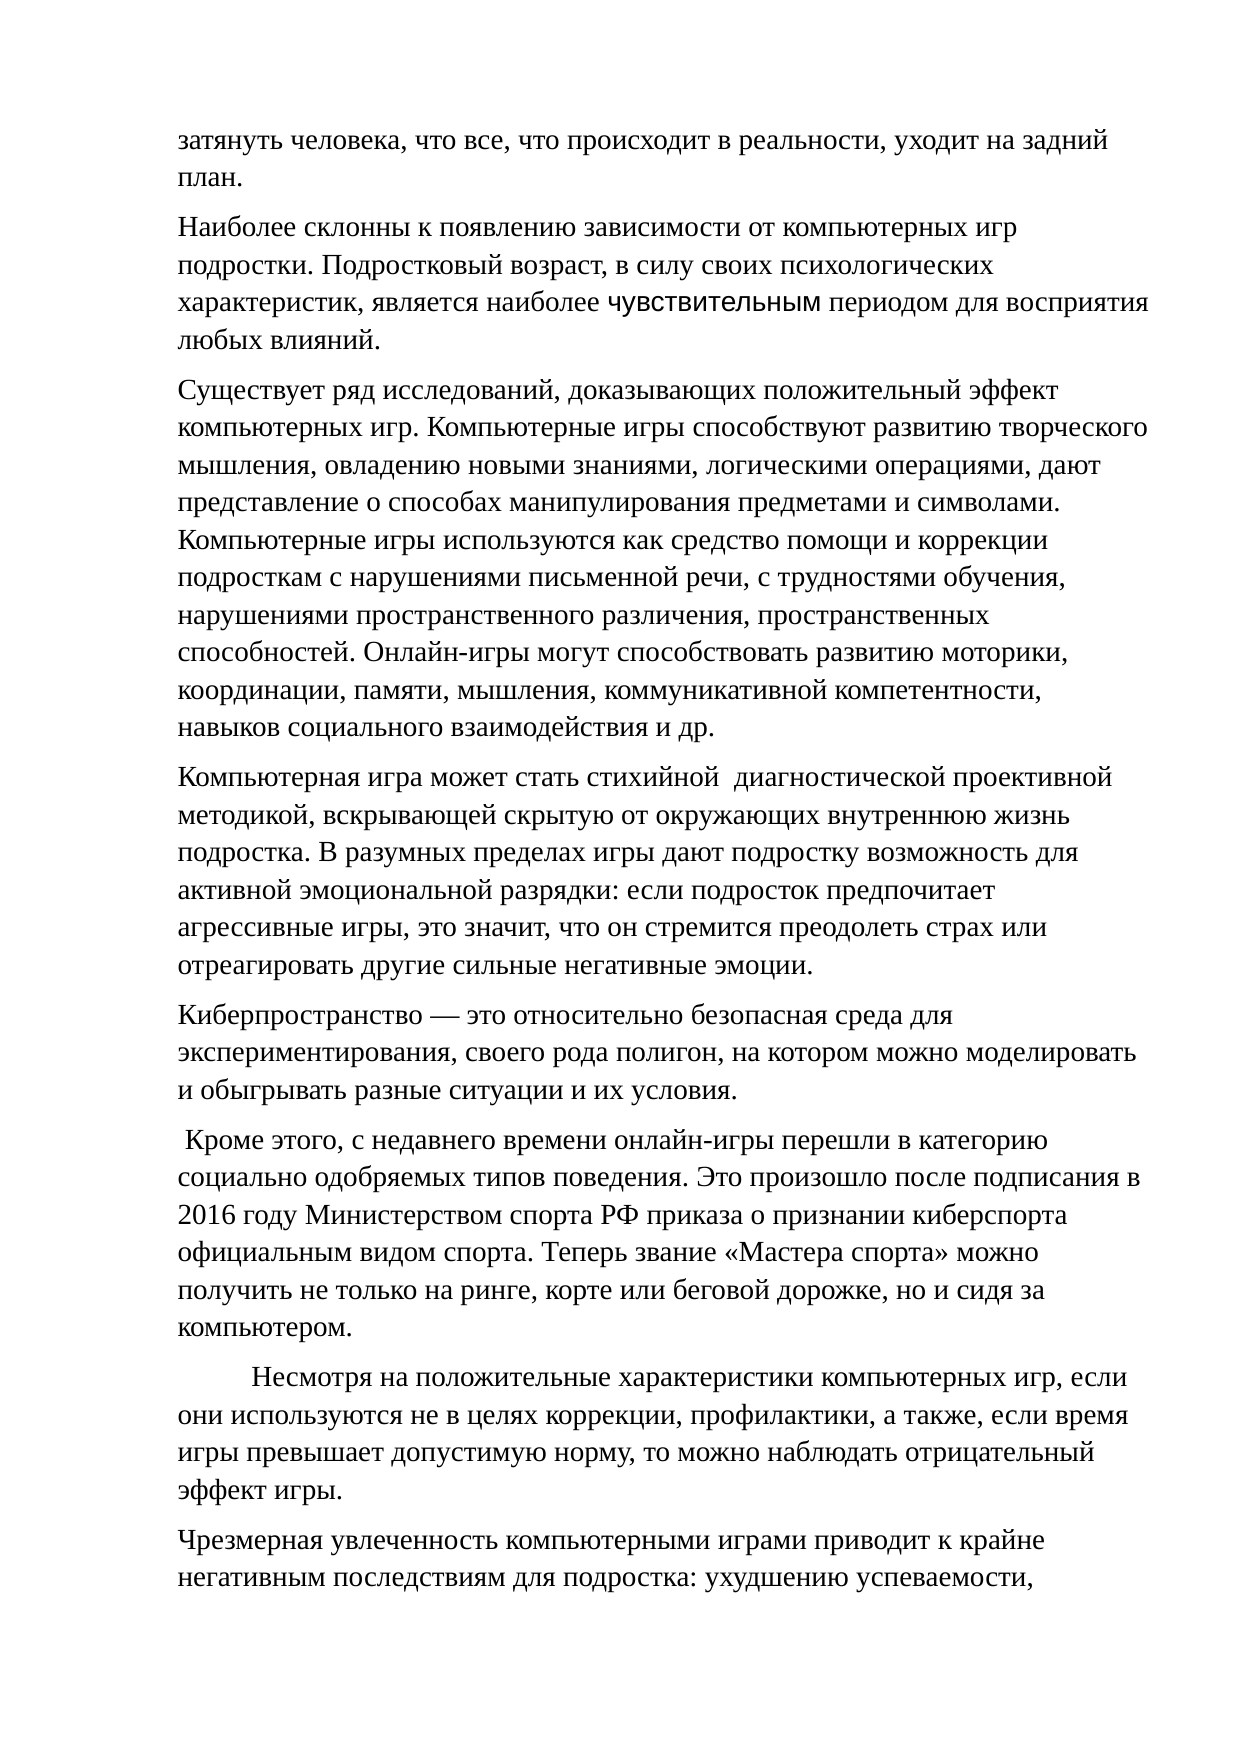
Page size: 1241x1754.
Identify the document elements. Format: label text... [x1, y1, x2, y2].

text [177, 118, 1152, 193]
text Несмотря на положительные характеристики компьютерных игр, если они используются не в целях коррекции, профилактики, а также, если время игры превышает допустимую норму, то можно наблюдать отрицательный эффект игры. [177, 1356, 1152, 1506]
text Наиболее склонны к появлению зависимости от компьютерных игр подростки. Подростковый возраст, в силу своих психологических характеристик, является наиболее чувствительным периодом для восприятия любых влияний. [177, 206, 1152, 356]
text Киберпространство — это относительно безопасная среда для экспериментирования, своего рода полигон, на котором можно моделировать и обыгрывать разные ситуации и их условия. [177, 993, 1152, 1106]
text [177, 1518, 1152, 1593]
text Кроме этого, с недавнего времени онлайн-игры перешли в категорию социально одобряемых типов поведения. Это произошло после подписания в 2016 году Министерством спорта РФ приказа о признании киберспорта официальным видом спорта. Теперь звание «Мастера спорта» можно получить не только на ринге, корте или беговой дорожке, но и сидя за компьютером. [177, 1118, 1152, 1343]
text Компьютерная игра может стать стихийной диагностической проективной методикой, вскрывающей скрытую от окружающих внутреннюю жизнь подростка. В разумных пределах игры дают подростку возможность для активной эмоциональной разрядки: если подросток предпочитает агрессивные игры, это значит, что он стремится преодолеть страх или отреагировать другие сильные негативные эмоции. [177, 756, 1152, 981]
text Существует ряд исследований, доказывающих положительный эффект компьютерных игр. Компьютерные игры способствуют развитию творческого мышления, овладению новыми знаниями, логическими операциями, дают представление о способах манипулирования предметами и символами. Компьютерные игры используются как средство помощи и коррекции подросткам с нарушениями письменной речи, с трудностями обучения, нарушениями пространственного различения, пространственных способностей. Онлайн-игры могут способствовать развитию моторики, координации, памяти, мышления, коммуникативной компетентности, навыков социального взаимодействия и др. [177, 368, 1152, 743]
